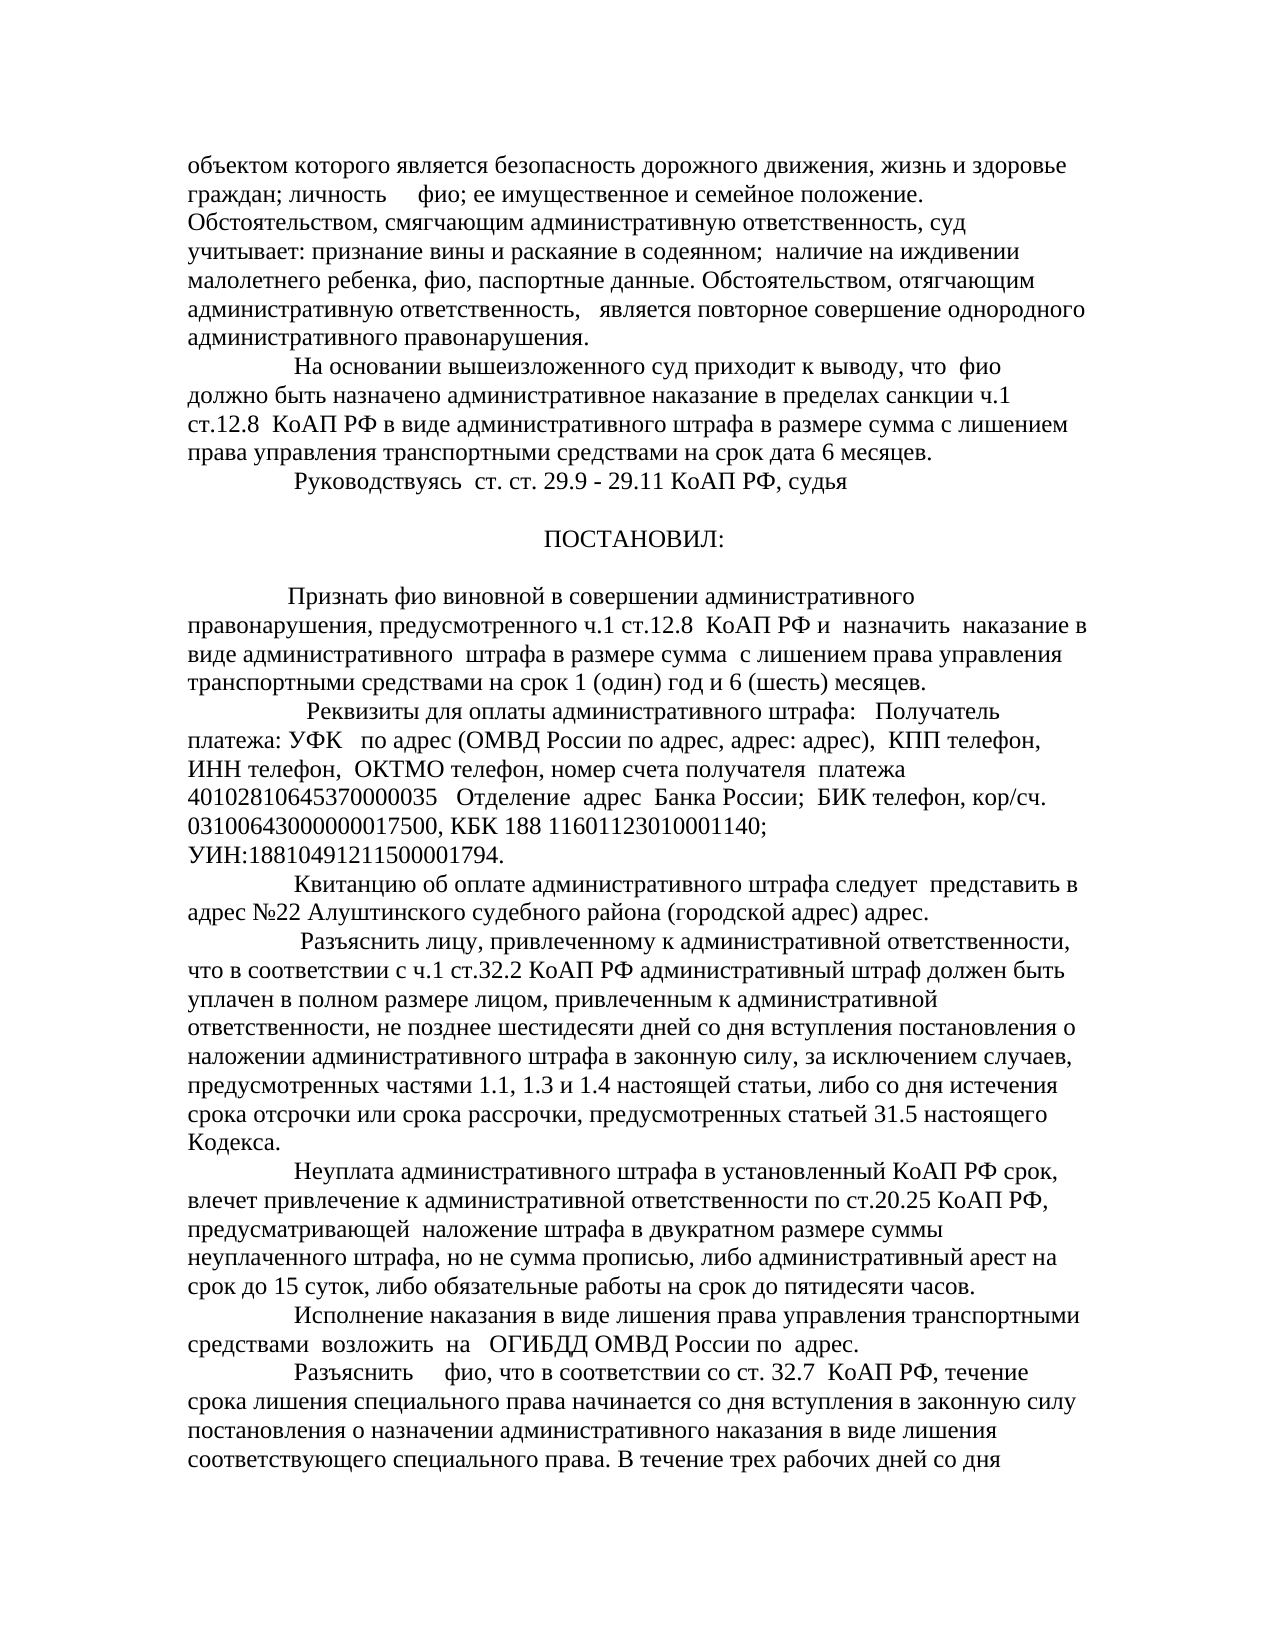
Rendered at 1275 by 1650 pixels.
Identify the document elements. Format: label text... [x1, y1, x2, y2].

text ПОСТАНОВИЛ: [187, 524, 1087, 552]
text Квитанцию об оплате административного штрафа следует представить в адрес №22 Алуштинского судебного района (городской адрес) адрес. [187, 869, 1087, 926]
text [187, 1357, 1087, 1472]
text Исполнение наказания в виде лишения права управления транспортными средствами возложить на ОГИБДД ОМВД России по адрес. [187, 1300, 1087, 1357]
text Реквизиты для оплаты административного штрафа: Получатель платежа: УФК по адрес (ОМВД России по адрес, адрес: адрес), КПП телефон, ИНН телефон, ОКТМО телефон, номер счета получателя платежа 40102810645370000035 Отделение адрес Банка России; БИК телефон, кор/сч. 03100643000000017500, КБК 188 11601123010001140; УИН:18810491211500001794. [187, 696, 1087, 869]
text Руководствуясь ст. ст. 29.9 - 29.11 КоАП РФ, судья [187, 466, 1087, 495]
text Разъяснить лицу, привлеченному к административной ответственности, что в соответствии с ч.1 ст.32.2 КоАП РФ административный штраф должен быть уплачен в полном размере лицом, привлеченным к административной ответственности, не позднее шестидесяти дней со дня вступления постановления о наложении административного штрафа в законную силу, за исключением случаев, предусмотренных частями 1.1, 1.3 и 1.4 настоящей статьи, либо со дня истечения срока отсрочки или срока рассрочки, предусмотренных статьей 31.5 настоящего Кодекса. [187, 926, 1087, 1156]
text Признать фио виновной в совершении административного правонарушения, предусмотренного ч.1 ст.12.8 КоАП РФ и назначить наказание в виде административного штрафа в размере сумма с лишением права управления транспортными средствами на срок 1 (один) год и 6 (шесть) месяцев. [187, 581, 1087, 696]
text На основании вышеизложенного суд приходит к выводу, что фио должно быть назначено административное наказание в пределах санкции ч.1 ст.12.8 КоАП РФ в виде административного штрафа в размере сумма с лишением права управления транспортными средствами на срок дата 6 месяцев. [187, 351, 1087, 466]
text Неуплата административного штрафа в установленный КоАП РФ срок, влечет привлечение к административной ответственности по ст.20.25 КоАП РФ, предусматривающей наложение штрафа в двукратном размере суммы неуплаченного штрафа, но не сумма прописью, либо административный арест на срок до 15 суток, либо обязательные работы на срок до пятидесяти часов. [187, 1156, 1087, 1300]
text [187, 150, 1087, 351]
